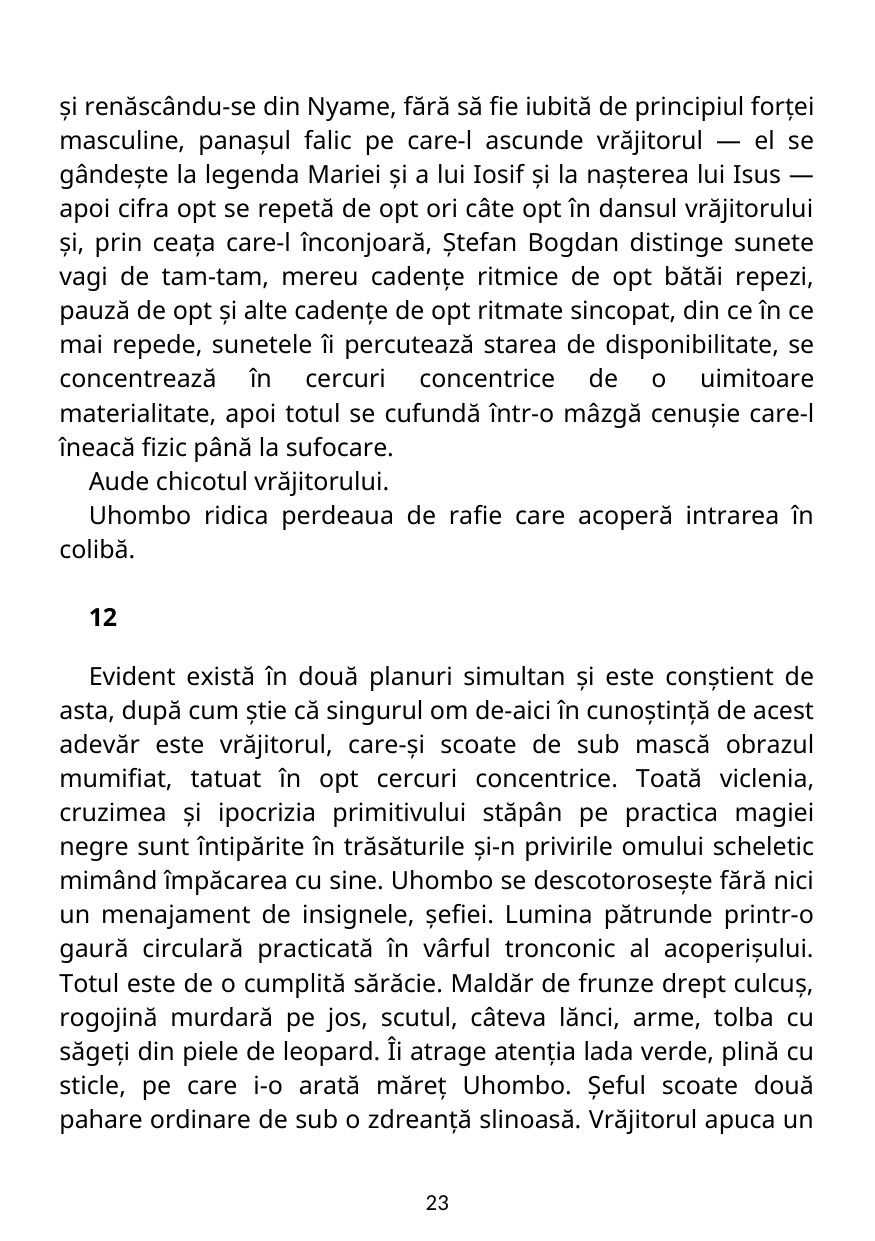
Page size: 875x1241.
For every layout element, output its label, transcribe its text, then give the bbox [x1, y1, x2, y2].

text Uhombo ridica perdeaua de rafie care acoperă intrarea în colibă. [59, 497, 815, 566]
text Aude chicotul vrăjitorului. [59, 463, 815, 497]
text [59, 89, 815, 463]
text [59, 659, 815, 1136]
subtitle 12 [59, 599, 815, 634]
